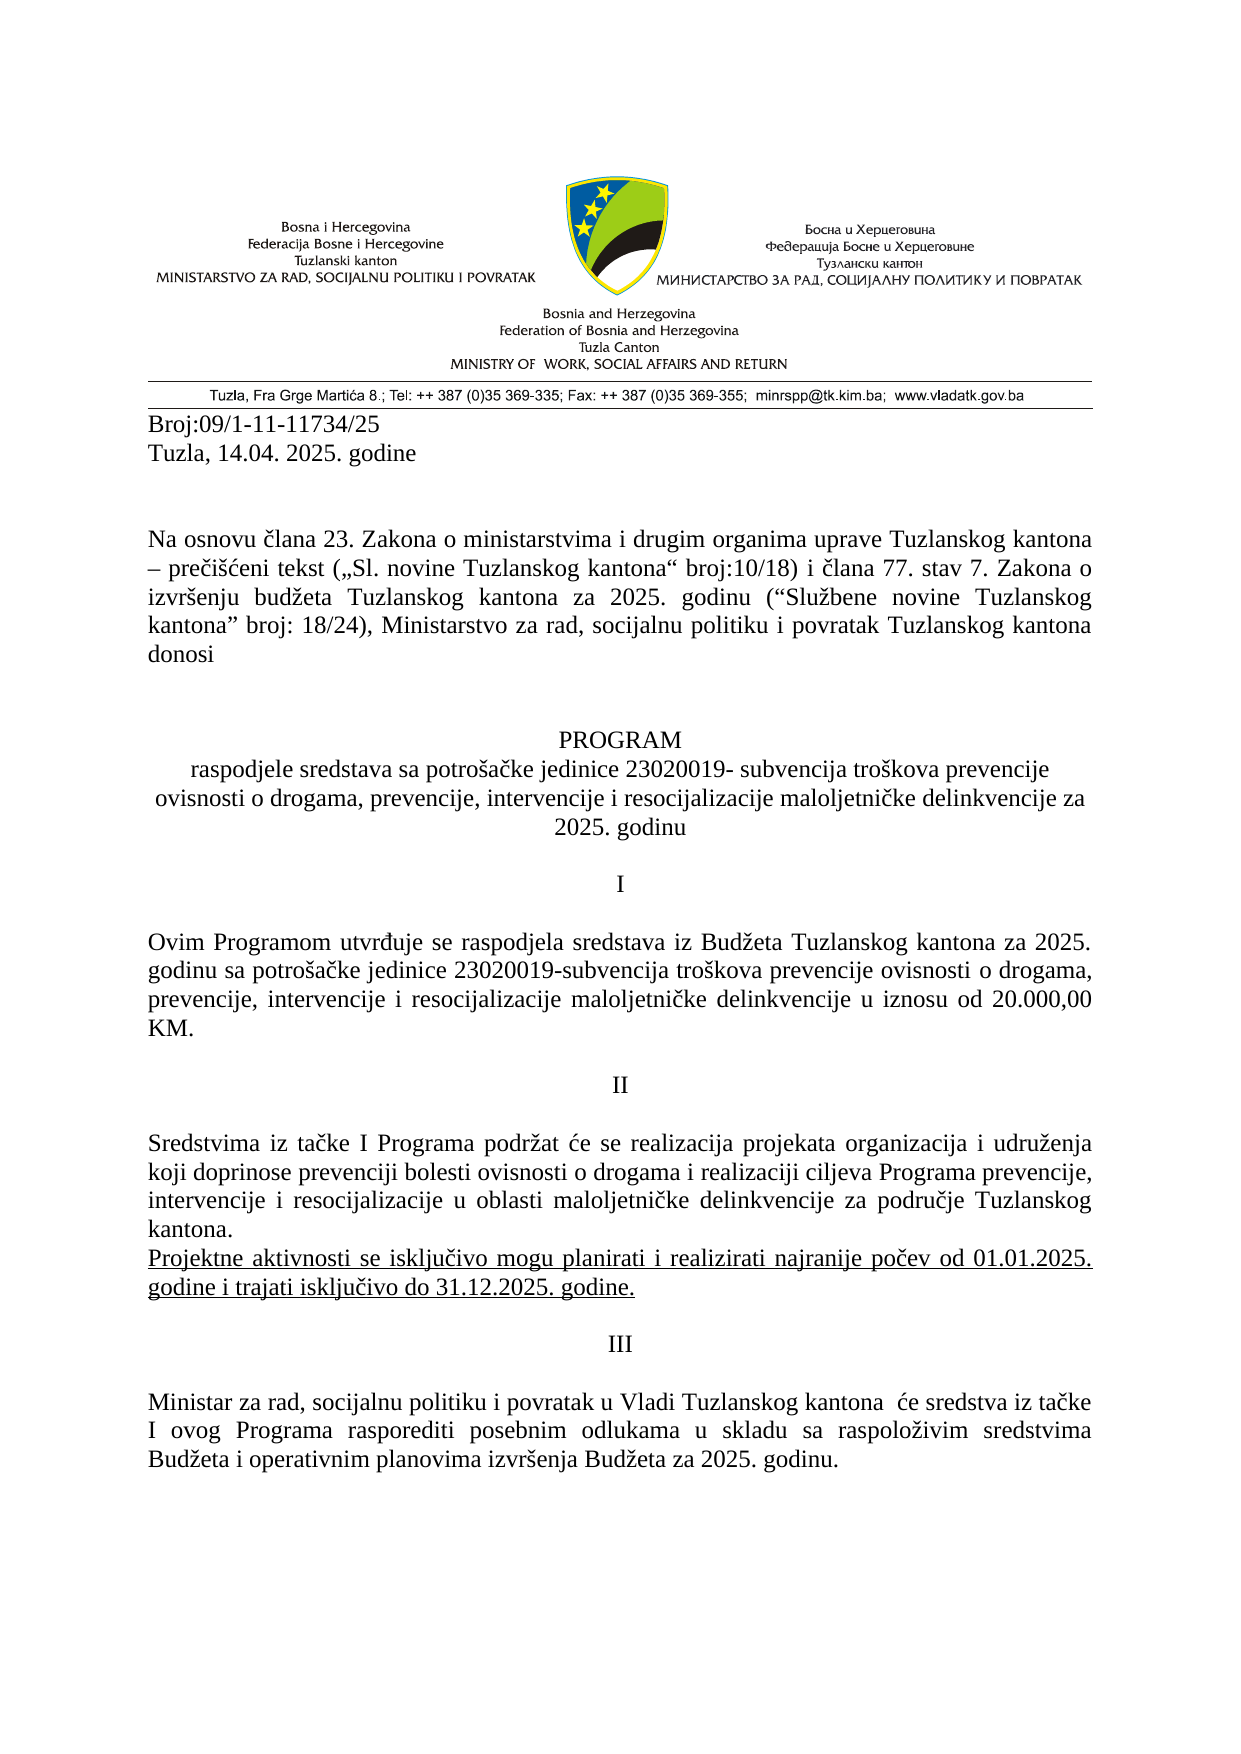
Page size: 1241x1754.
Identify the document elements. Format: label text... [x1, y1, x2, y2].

text PROGRAM [148, 725, 1093, 754]
text I [148, 869, 1093, 898]
text Ovim Programom utvrđuje se raspodjela sredstava iz Budžeta Tuzlanskog kantona za 2025. godinu sa potrošačke jedinice 23020019-subvencija troškova prevencije ovisnosti o drogama, prevencije, intervencije i resocijalizacije maloljetničke delinkvencije u iznosu od 20.000,00 KM. [148, 927, 1093, 1042]
text Broj:09/1-11-11734/25 [148, 409, 1093, 438]
text II [148, 1070, 1093, 1099]
text Ministar za rad, socijalnu politiku i povratak u Vladi Tuzlanskog kantona će sredstva iz tačke I ovog Programa rasporediti posebnim odlukama u skladu sa raspoloživim sredstvima Budžeta i operativnim planovima izvršenja Budžeta za 2025. godinu. [148, 1387, 1093, 1473]
text raspodjele sredstava sa potrošačke jedinice 23020019- subvencija troškova prevencije ovisnosti o drogama, prevencije, intervencije i resocijalizacije maloljetničke delinkvencije za 2025. godinu [148, 754, 1093, 840]
text III [148, 1329, 1093, 1358]
text Sredstvima iz tačke I Programa podržat će se realizacija projekata organizacija i udruženja koji doprinose prevenciji bolesti ovisnosti o drogama i realizaciji ciljeva Programa prevencije, intervencije i resocijalizacije u oblasti maloljetničke delinkvencije za područje Tuzlanskog kantona. [148, 1128, 1093, 1243]
text Na osnovu člana 23. Zakona o ministarstvima i drugim organima uprave Tuzlanskog kantona – prečišćeni tekst („Sl. novine Tuzlanskog kantona“ broj:10/18) i člana 77. stav 7. Zakona o izvršenju budžeta Tuzlanskog kantona za 2025. godinu (“Službene novine Tuzlanskog kantona” broj: 18/24), Ministarstvo za rad, socijalnu politiku i povratak Tuzlanskog kantona donosi [148, 524, 1093, 668]
text Projektne aktivnosti se isključivo mogu planirati i realizirati najranije počev od 01.01.2025. godine i trajati isključivo do 31.12.2025. godine. [148, 1269, 1093, 1300]
text Tuzla, 14.04. 2025. godine [148, 438, 1093, 467]
text Projektne aktivnosti se isključivo mogu planirati i realizirati najranije počev od 01.01.2025. godine i trajati isključivo do 31.12.2025. godine. [148, 1243, 1093, 1268]
